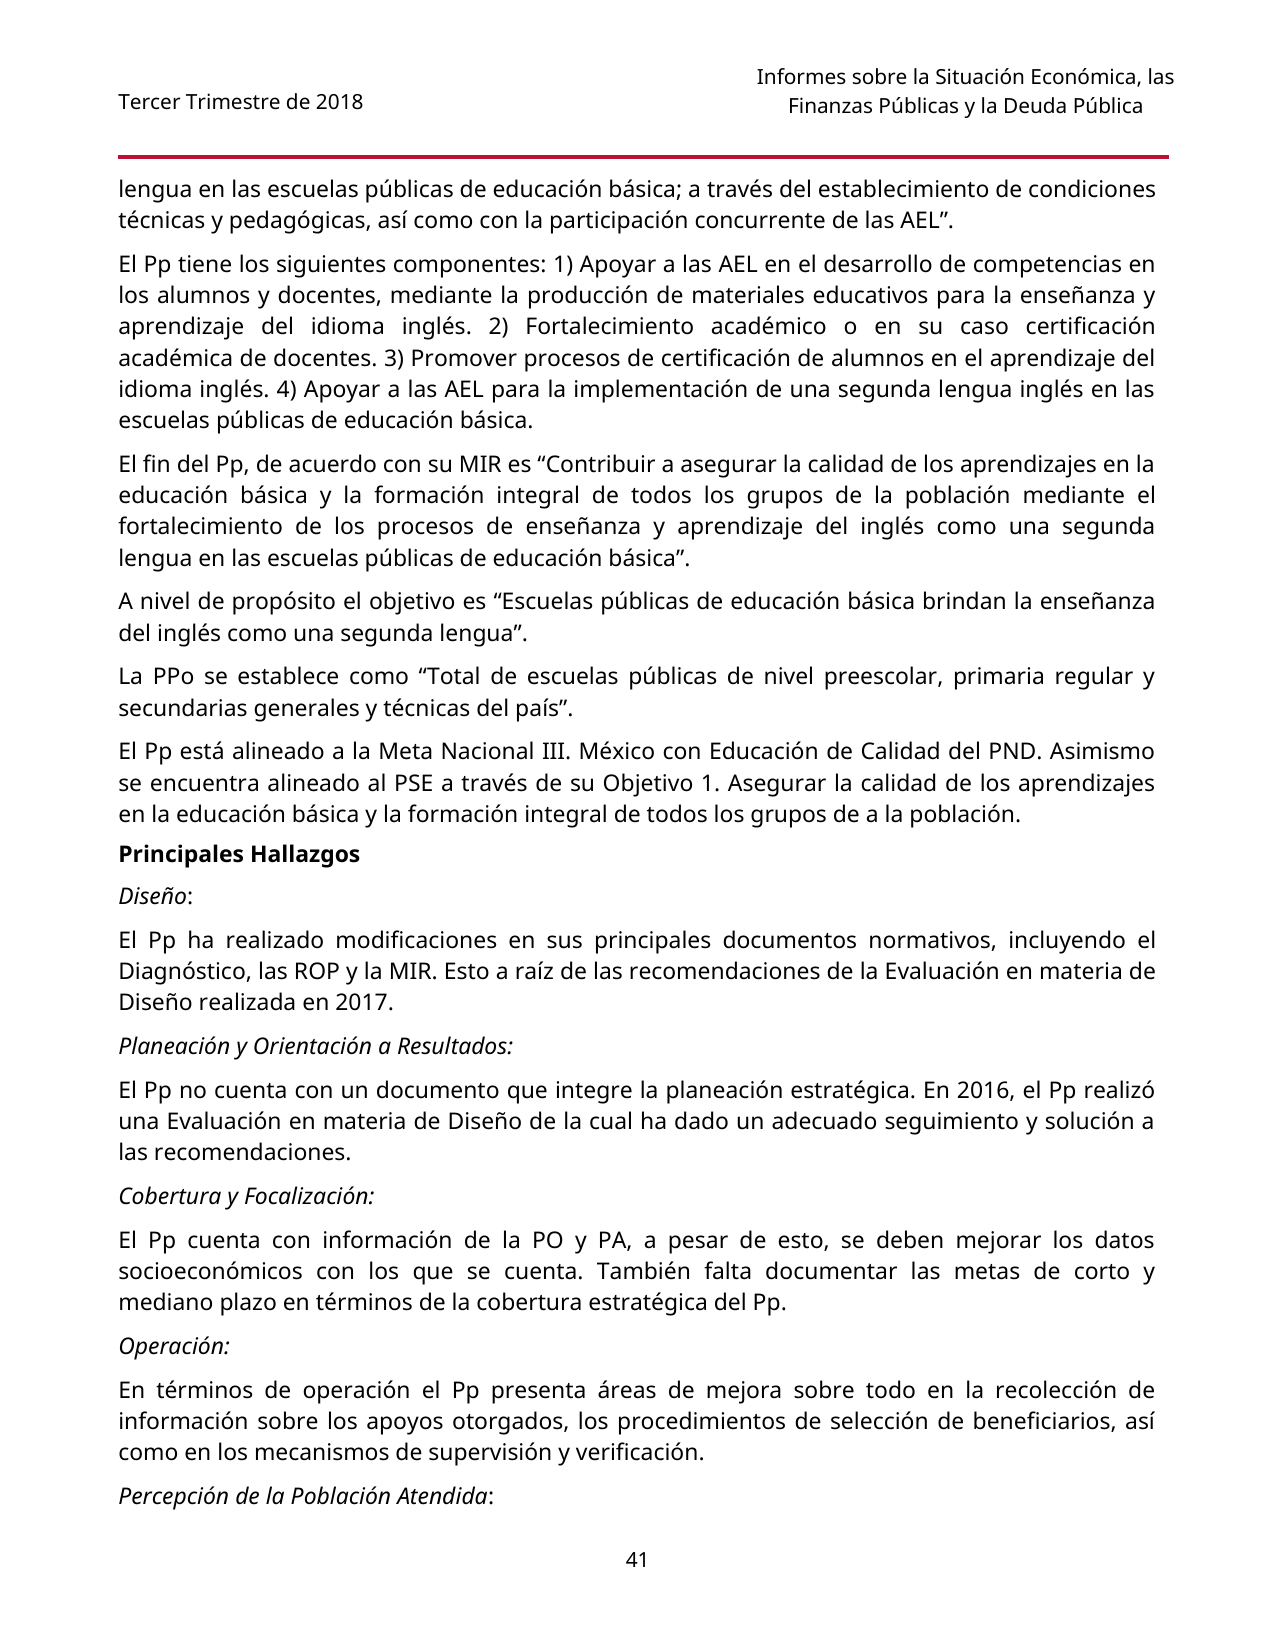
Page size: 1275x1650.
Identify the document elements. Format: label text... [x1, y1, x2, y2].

text Diseño: [118, 880, 1157, 911]
text El Pp cuenta con información de la PO y PA, a pesar de esto, se deben mejorar los datos socioeconómicos con los que se cuenta. También falta documentar las metas de corto y mediano plazo en términos de la cobertura estratégica del Pp. [118, 1224, 1157, 1318]
text Cobertura y Focalización: [118, 1180, 1157, 1211]
text El fin del Pp, de acuerdo con su MIR es “Contribuir a asegurar la calidad de los aprendizajes en la educación básica y la formación integral de todos los grupos de la población mediante el fortalecimiento de los procesos de enseñanza y aprendizaje del inglés como una segunda lengua en las escuelas públicas de educación básica”. [118, 448, 1157, 573]
text A nivel de propósito el objetivo es “Escuelas públicas de educación básica brindan la enseñanza del inglés como una segunda lengua”. [118, 585, 1157, 648]
text La PPo se establece como “Total de escuelas públicas de nivel preescolar, primaria regular y secundarias generales y técnicas del país”. [118, 660, 1157, 723]
text El Pp está alineado a la Meta Nacional III. México con Educación de Calidad del PND. Asimismo se encuentra alineado al PSE a través de su Objetivo 1. Asegurar la calidad de los aprendizajes en la educación básica y la formación integral de todos los grupos de a la población. [118, 735, 1157, 829]
text Planeación y Orientación a Resultados: [118, 1030, 1157, 1061]
text Principales Hallazgos [118, 842, 1157, 868]
text El Pp ha realizado modificaciones en sus principales documentos normativos, incluyendo el Diagnóstico, las ROP y la MIR. Esto a raíz de las recomendaciones de la Evaluación en materia de Diseño realizada en 2017. [118, 924, 1157, 1018]
text Operación: [118, 1330, 1157, 1361]
text Percepción de la Población Atendida: [118, 1480, 1157, 1511]
text El Pp no cuenta con un documento que integre la planeación estratégica. En 2016, el Pp realizó una Evaluación en materia de Diseño de la cual ha dado un adecuado seguimiento y solución a las recomendaciones. [118, 1074, 1157, 1168]
text En términos de operación el Pp presenta áreas de mejora sobre todo en la recolección de información sobre los apoyos otorgados, los procedimientos de selección de beneficiarios, así como en los mecanismos de supervisión y verificación. [118, 1374, 1157, 1468]
text El Pp tiene los siguientes componentes: 1) Apoyar a las AEL en el desarrollo de competencias en los alumnos y docentes, mediante la producción de materiales educativos para la enseñanza y aprendizaje del idioma inglés. 2) Fortalecimiento académico o en su caso certificación académica de docentes. 3) Promover procesos de certificación de alumnos en el aprendizaje del idioma inglés. 4) Apoyar a las AEL para la implementación de una segunda lengua inglés en las escuelas públicas de educación básica. [118, 248, 1157, 435]
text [118, 173, 1157, 235]
